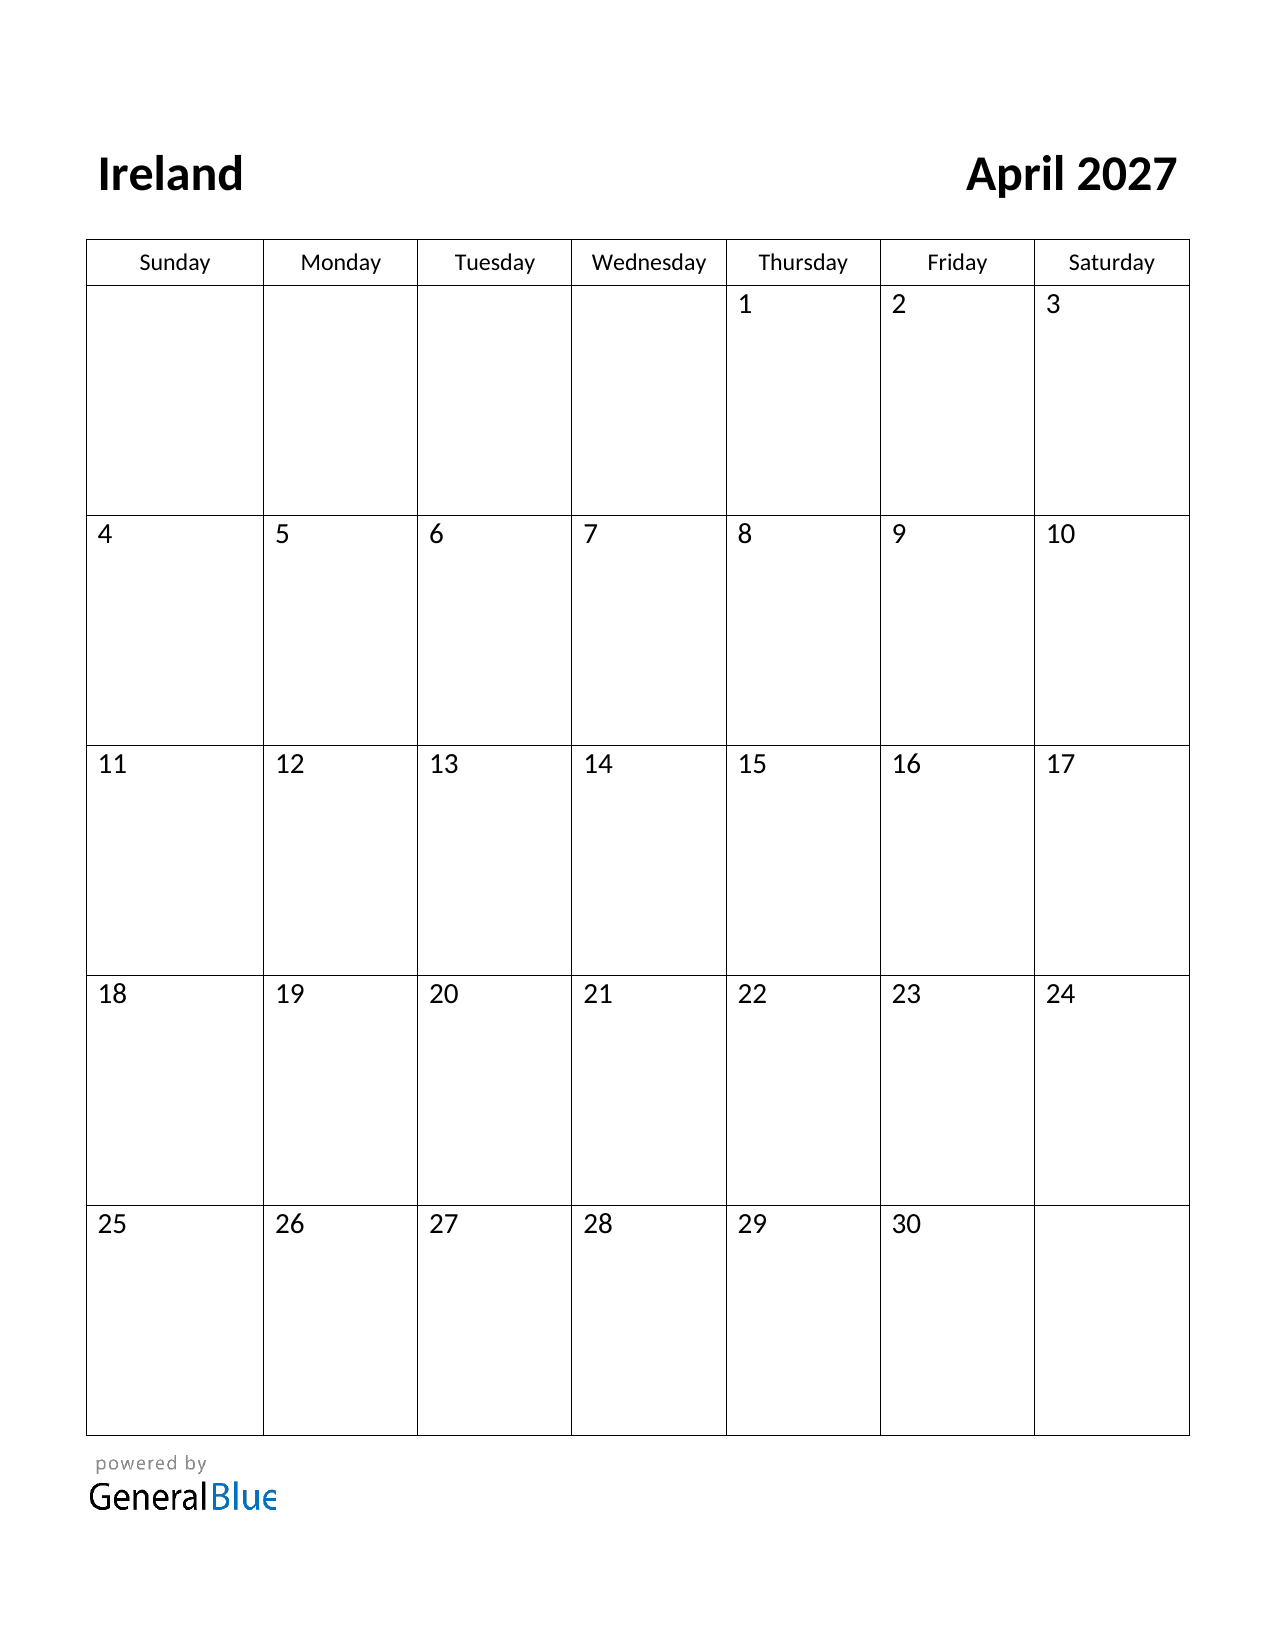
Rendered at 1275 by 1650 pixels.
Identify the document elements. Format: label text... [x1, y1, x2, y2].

table_cell 29 [727, 1206, 880, 1238]
table_cell [1035, 778, 1189, 974]
table_cell [87, 318, 263, 514]
table_cell [881, 1238, 1034, 1434]
table_cell 16 [881, 746, 1034, 778]
table_cell 6 [418, 516, 571, 548]
table_cell 17 [1035, 746, 1189, 778]
table_cell 1 [727, 286, 880, 318]
table_cell [572, 778, 726, 974]
table_cell 11 [87, 746, 263, 778]
table_cell [87, 778, 263, 974]
table_cell [87, 1238, 263, 1434]
table_cell 20 [418, 976, 571, 1008]
table_cell 21 [572, 976, 726, 1008]
table_cell [1035, 548, 1189, 744]
table_cell 27 [418, 1206, 571, 1238]
table_cell [418, 1238, 571, 1434]
table_cell Friday [881, 240, 1034, 284]
table_cell [881, 318, 1034, 514]
table_cell [881, 548, 1034, 744]
table_cell 19 [264, 976, 417, 1008]
table_cell 15 [727, 746, 880, 778]
table_cell [264, 548, 417, 744]
table_cell [727, 318, 880, 514]
table_cell 9 [881, 516, 1034, 548]
table_cell [418, 318, 571, 514]
table_cell 12 [264, 746, 417, 778]
table_cell 10 [1035, 516, 1189, 548]
table_cell 4 [87, 516, 263, 548]
table_cell 23 [881, 976, 1034, 1008]
table_cell [1035, 1206, 1189, 1238]
table_header Ireland [86, 105, 572, 239]
table_cell 28 [572, 1206, 726, 1238]
table_cell Wednesday [572, 240, 726, 284]
table_cell [418, 548, 571, 744]
table_cell [572, 318, 726, 514]
table_cell [727, 548, 880, 744]
table_cell 22 [727, 976, 880, 1008]
table_cell 7 [572, 516, 726, 548]
table_cell [264, 778, 417, 974]
table_cell Monday [264, 240, 417, 284]
table_cell [572, 1008, 726, 1204]
table_cell [86, 1436, 1189, 1534]
table_cell Thursday [727, 240, 880, 284]
table_cell 5 [264, 516, 417, 548]
table_cell [418, 778, 571, 974]
table_cell Saturday [1035, 240, 1189, 284]
table_cell [87, 286, 263, 318]
table_cell [1035, 1238, 1189, 1434]
table_cell [572, 548, 726, 744]
table_cell Tuesday [418, 240, 571, 284]
table_cell 14 [572, 746, 726, 778]
table_cell 25 [87, 1206, 263, 1238]
table_cell [1035, 318, 1189, 514]
table_cell [264, 318, 417, 514]
table_cell 13 [418, 746, 571, 778]
table_cell [572, 286, 726, 318]
table_cell [418, 286, 571, 318]
table_cell [572, 1238, 726, 1434]
table_cell [727, 778, 880, 974]
table_cell 24 [1035, 976, 1189, 1008]
table_cell [87, 548, 263, 744]
table_cell 26 [264, 1206, 417, 1238]
table_cell 2 [881, 286, 1034, 318]
table_cell 18 [87, 976, 263, 1008]
table_cell [264, 1238, 417, 1434]
table_cell [727, 1238, 880, 1434]
table_cell 3 [1035, 286, 1189, 318]
table_cell 8 [727, 516, 880, 548]
table_cell [87, 1008, 263, 1204]
table_cell [264, 1008, 417, 1204]
table_cell [881, 1008, 1034, 1204]
table_cell Sunday [87, 240, 263, 284]
table_cell [418, 1008, 571, 1204]
table_header April 2027 [572, 105, 1189, 239]
table_cell [881, 778, 1034, 974]
table_cell 30 [881, 1206, 1034, 1238]
table_cell [727, 1008, 880, 1204]
picture [88, 1452, 276, 1515]
table_cell [264, 286, 417, 318]
table_cell [1035, 1008, 1189, 1204]
